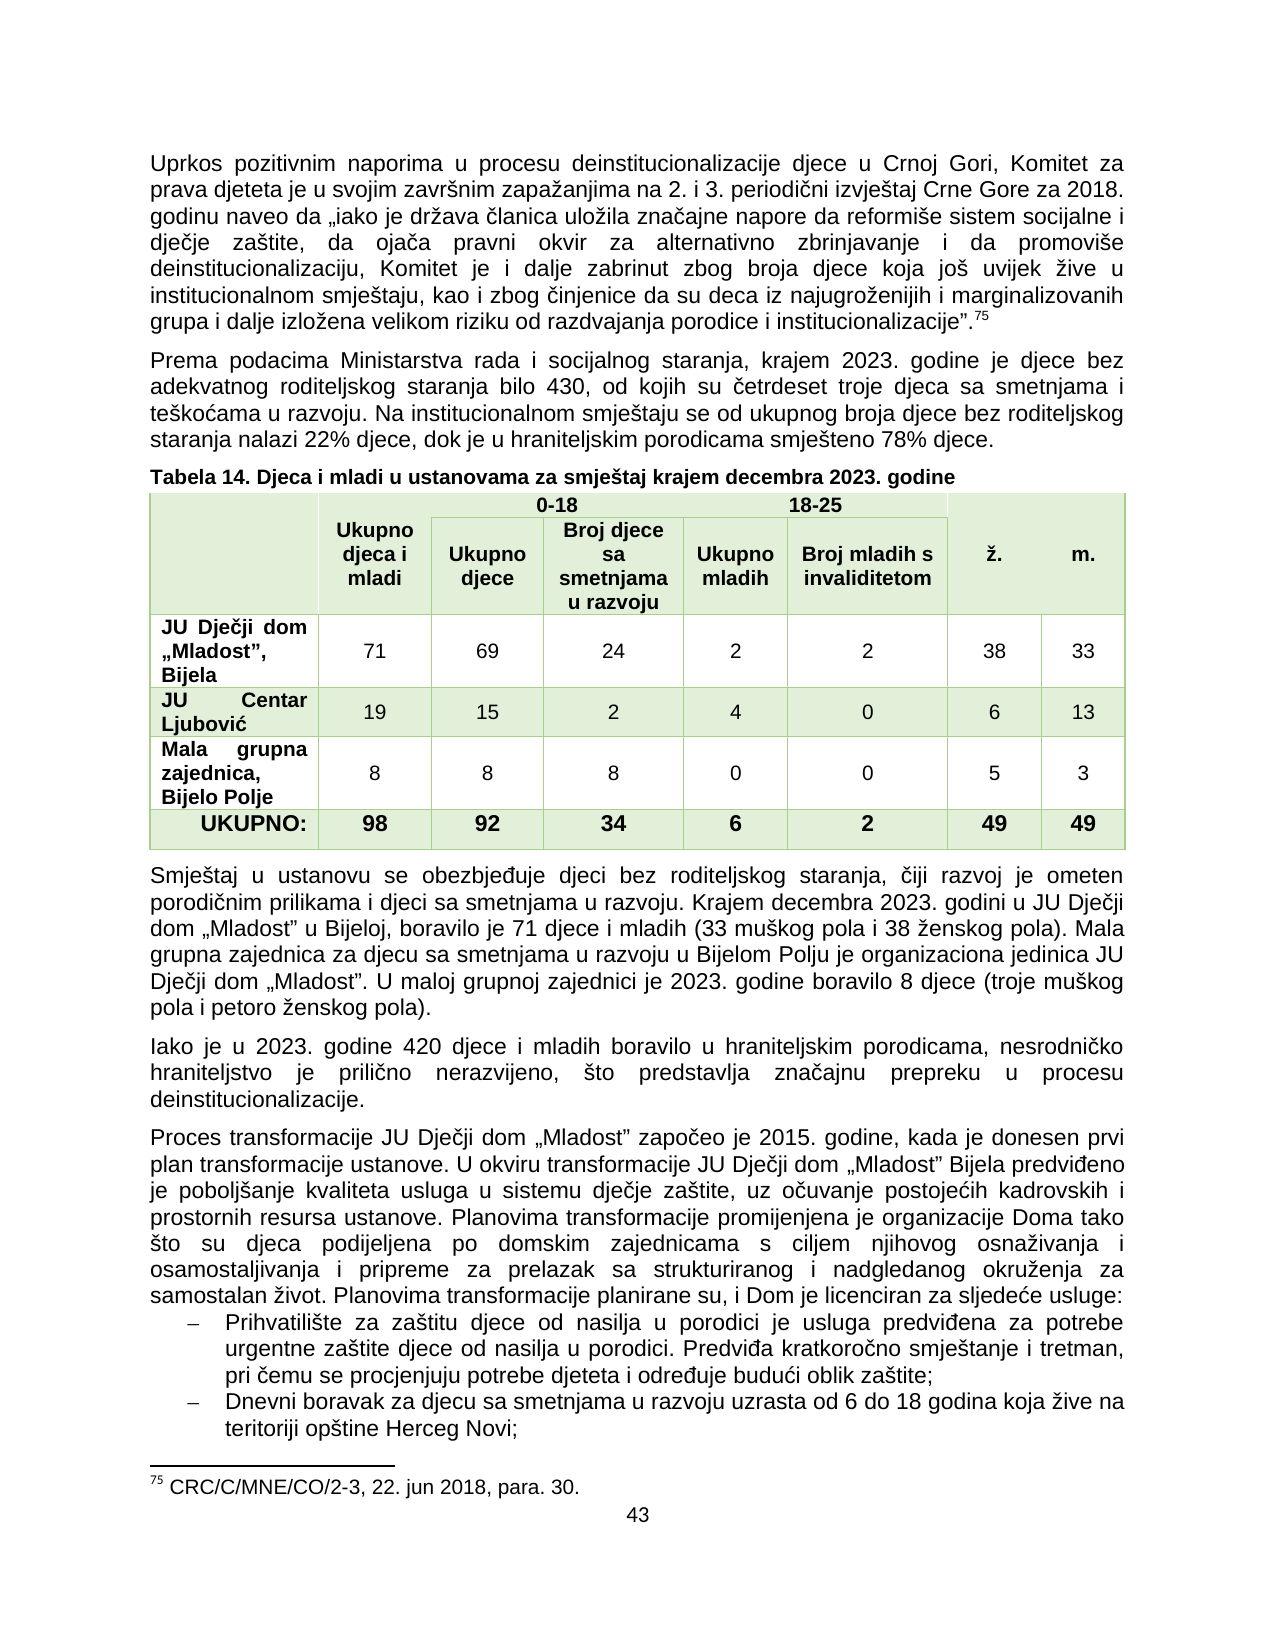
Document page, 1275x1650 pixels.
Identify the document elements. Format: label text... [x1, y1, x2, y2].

table_cell 69 [432, 615, 543, 687]
table_cell 15 [432, 688, 543, 736]
table_header ž. [948, 493, 1041, 614]
table_header Ukupno djeca i mladi [319, 493, 431, 614]
table_cell 5 [948, 737, 1041, 809]
table_cell 71 [319, 615, 431, 687]
table_cell 24 [544, 615, 683, 687]
table_cell 49 [1042, 810, 1124, 849]
table_cell 8 [319, 737, 431, 809]
table_cell 0 [788, 737, 947, 809]
table_cell UKUPNO: [151, 810, 318, 849]
table_cell 49 [948, 810, 1041, 849]
table_cell 0 [684, 737, 787, 809]
table_cell 13 [1042, 688, 1124, 736]
text Proces transformacije JU Dječji dom „Mladost” započeo je 2015. godine, kada je donesen prvi plan transformacije ustanove. U okviru transformacije JU Dječji dom „Mladost” Bijela predviđeno je poboljšanje kvaliteta usluga u sistemu dječje zaštite, uz očuvanje postojećih kadrovskih i prostornih resursa ustanove. Planovima transformacije promijenjena je organizacije Doma tako što su djeca podijeljena po domskim zajednicama s ciljem njihovog osnaživanja i osamostaljivanja i pripreme za prelazak sa strukturiranog i nadgledanog okruženja za samostalan život. Planovima transformacije planirane su, i Dom je licenciran za sljedeće usluge: [150, 1124, 1125, 1309]
table_cell Broj djece sa smetnjama u razvoju [544, 518, 683, 614]
table_cell 2 [684, 615, 787, 687]
table_cell 8 [544, 737, 683, 809]
table_cell Ukupno djece [432, 518, 543, 614]
table_cell 4 [684, 688, 787, 736]
text Smještaj u ustanovu se obezbjeđuje djeci bez roditeljskog staranja, čiji razvoj je ometen porodičnim prilikama i djeci sa smetnjama u razvoju. Krajem decembra 2023. godini u JU Dječji dom „Mladost” u Bijeloj, boravilo je 71 djece i mladih (33 muškog pola i 38 ženskog pola). Mala grupna zajednica za djecu sa smetnjama u razvoju u Bijelom Polju je organizaciona jedinica JU Dječji dom „Mladost”. U maloj grupnoj zajednici je 2023. godine boravilo 8 djece (troje muškog pola i petoro ženskog pola). [150, 862, 1125, 1020]
table_cell 8 [432, 737, 543, 809]
list Prihvatilište za zaštitu djece od nasilja u porodici je usluga predviđena za potrebe urgentne zaštite djece od nasilja u porodici. Predviđa kratkoročno smještanje i tretman, pri čemu se procjenjuju potrebe djeteta i određuje budući oblik zaštite; [187, 1309, 1125, 1388]
table_cell 98 [319, 810, 431, 849]
table_cell 2 [544, 688, 683, 736]
table_header 0-18 [431, 493, 683, 517]
table_header [151, 493, 318, 614]
table_cell JU Dječji dom „Mladost”, Bijela [151, 615, 318, 687]
table_cell 19 [319, 688, 431, 736]
table_cell 6 [948, 688, 1041, 736]
text Uprkos pozitivnim naporima u procesu deinstitucionalizacije djece u Crnoj Gori, Komitet za prava djeteta je u svojim završnim zapažanjima na 2. i 3. periodični izvještaj Crne Gore za 2018. godinu naveo da „iako je država članica uložila značajne napore da reformiše sistem socijalne i dječje zaštite, da ojača pravni okvir za alternativno zbrinjavanje i da promoviše deinstitucionalizaciju, Komitet je i dalje zabrinut zbog broja djece koja još uvijek žive u institucionalnom smještaju, kao i zbog činjenice da su deca iz najugroženijih i marginalizovanih grupa i dalje izložena velikom riziku od razdvajanja porodice i institucionalizacije”. [150, 150, 1125, 334]
table_cell JU Centar Ljubović [151, 688, 318, 736]
table_cell 34 [544, 810, 683, 849]
table_cell 38 [948, 615, 1041, 687]
text Tabela 14. Djeca i mladi u ustanovama za smještaj krajem decembra 2023. godine [150, 465, 1125, 489]
table_cell 33 [1042, 615, 1124, 687]
table_cell Mala grupna zajednica, Bijelo Polje [151, 737, 318, 809]
table_cell 6 [684, 810, 787, 849]
table_cell 3 [1042, 737, 1124, 809]
list Dnevni boravak za djecu sa smetnjama u razvoju uzrasta od 6 do 18 godina koja žive na teritoriji opštine Herceg Novi; [187, 1388, 1125, 1441]
table_cell Ukupno mladih [684, 518, 787, 614]
text Iako je u 2023. godine 420 djece i mladih boravilo u hraniteljskim porodicama, nesrodničko hraniteljstvo je prilično nerazvijeno, što predstavlja značajnu prepreku u procesu deinstitucionalizacije. [150, 1033, 1125, 1112]
table_cell 0 [788, 688, 947, 736]
table_header 18-25 [683, 493, 947, 517]
table_cell 2 [788, 615, 947, 687]
table_cell 2 [788, 810, 947, 849]
table_cell 92 [432, 810, 543, 849]
table_cell Broj mladih s invaliditetom [788, 518, 947, 614]
text Prema podacima Ministarstva rada i socijalnog staranja, krajem 2023. godine je djece bez adekvatnog roditeljskog staranja bilo 430, od kojih su četrdeset troje djeca sa smetnjama i teškoćama u razvoju. Na institucionalnom smještaju se od ukupnog broja djece bez roditeljskog staranja nalazi 22% djece, dok je u hraniteljskim porodicama smješteno 78% djece. [150, 347, 1125, 452]
table_header m. [1041, 493, 1124, 614]
